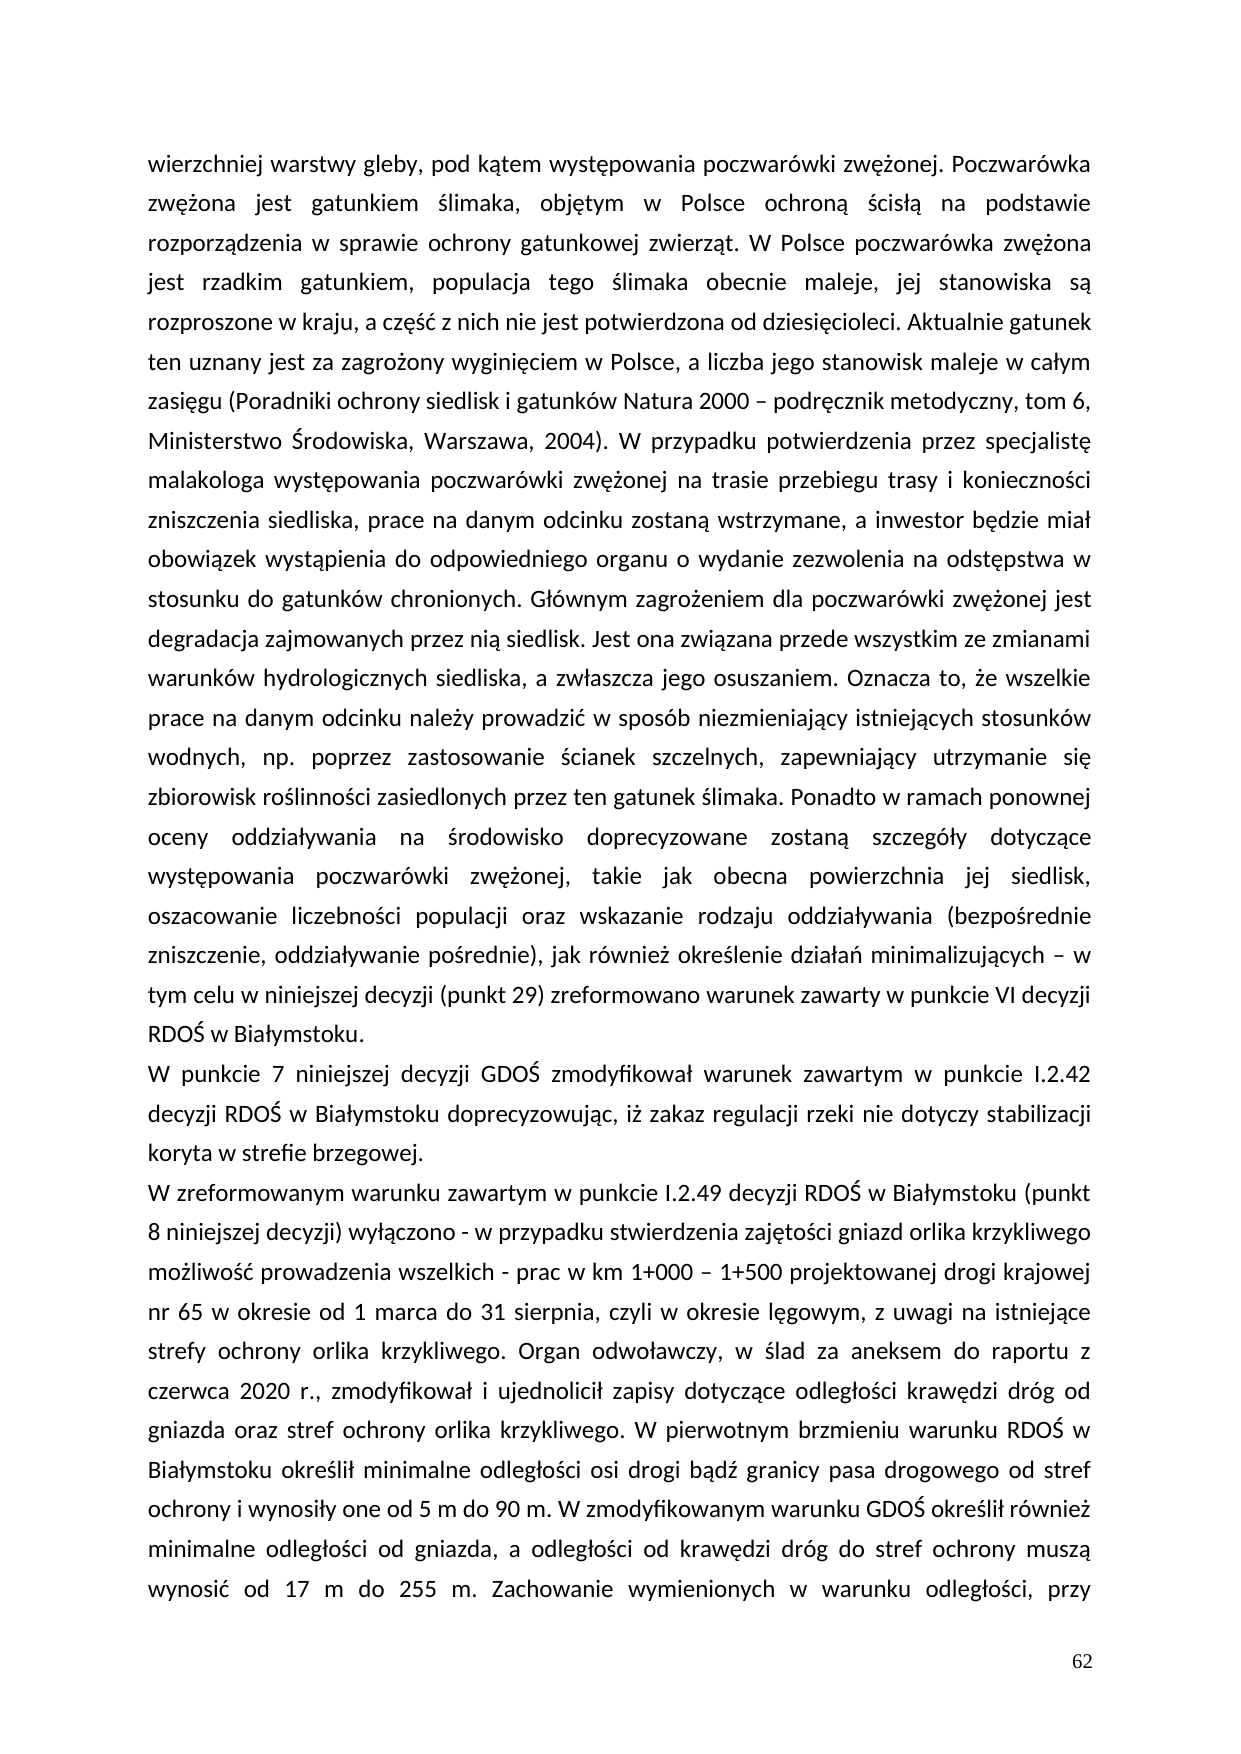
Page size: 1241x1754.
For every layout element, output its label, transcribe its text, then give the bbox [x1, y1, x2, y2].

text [148, 148, 1092, 1049]
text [148, 1177, 1092, 1603]
text W punkcie 7 niniejszej decyzji GDOŚ zmodyfikował warunek zawartym w punkcie I.2.42 decyzji RDOŚ w Białymstoku doprecyzowując, iż zakaz regulacji rzeki nie dotyczy stabilizacji koryta w strefie brzegowej. [148, 1058, 1092, 1168]
